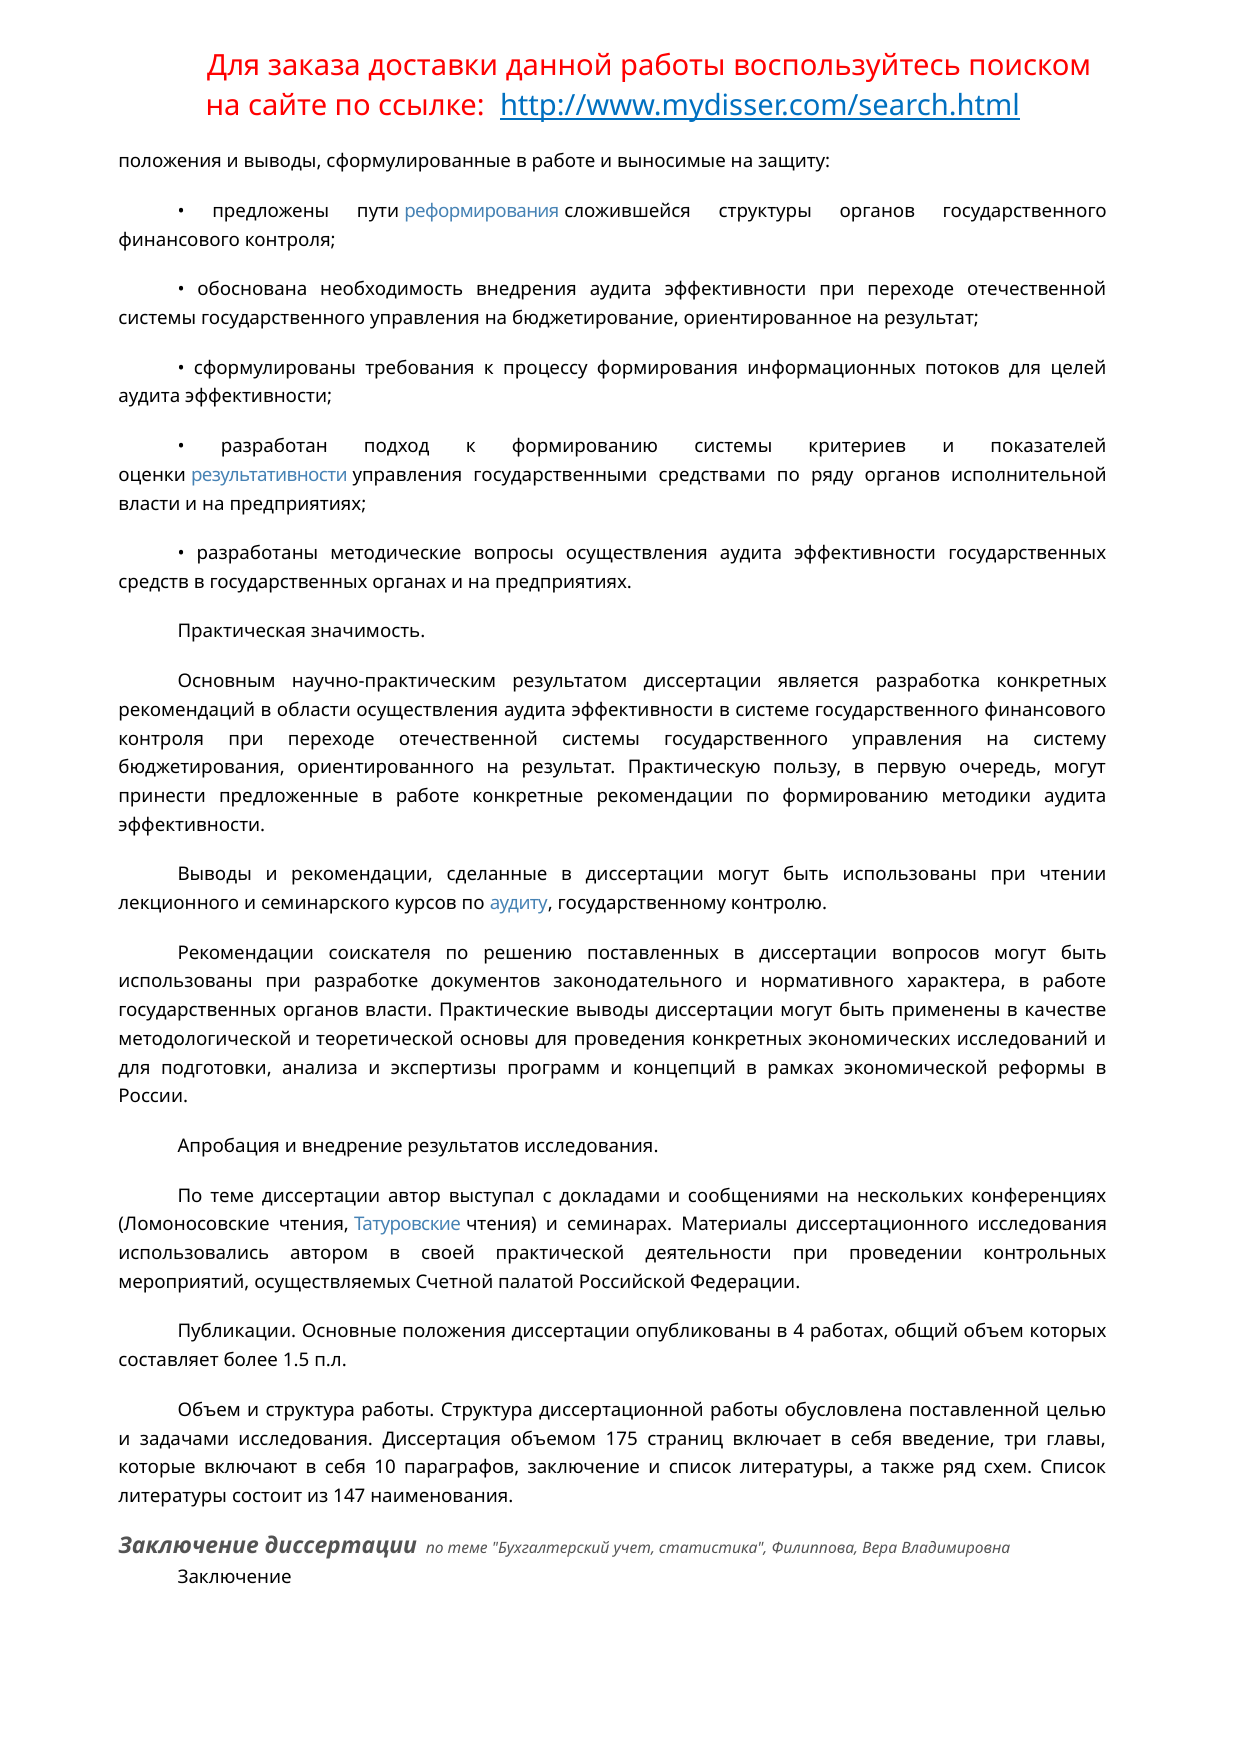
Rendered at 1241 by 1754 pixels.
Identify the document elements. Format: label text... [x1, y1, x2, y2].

subtitle Заключение диссертации по теме "Бухгалтерский учет, статистика", Филиппова, Вера Владимировна [118, 1529, 1107, 1560]
